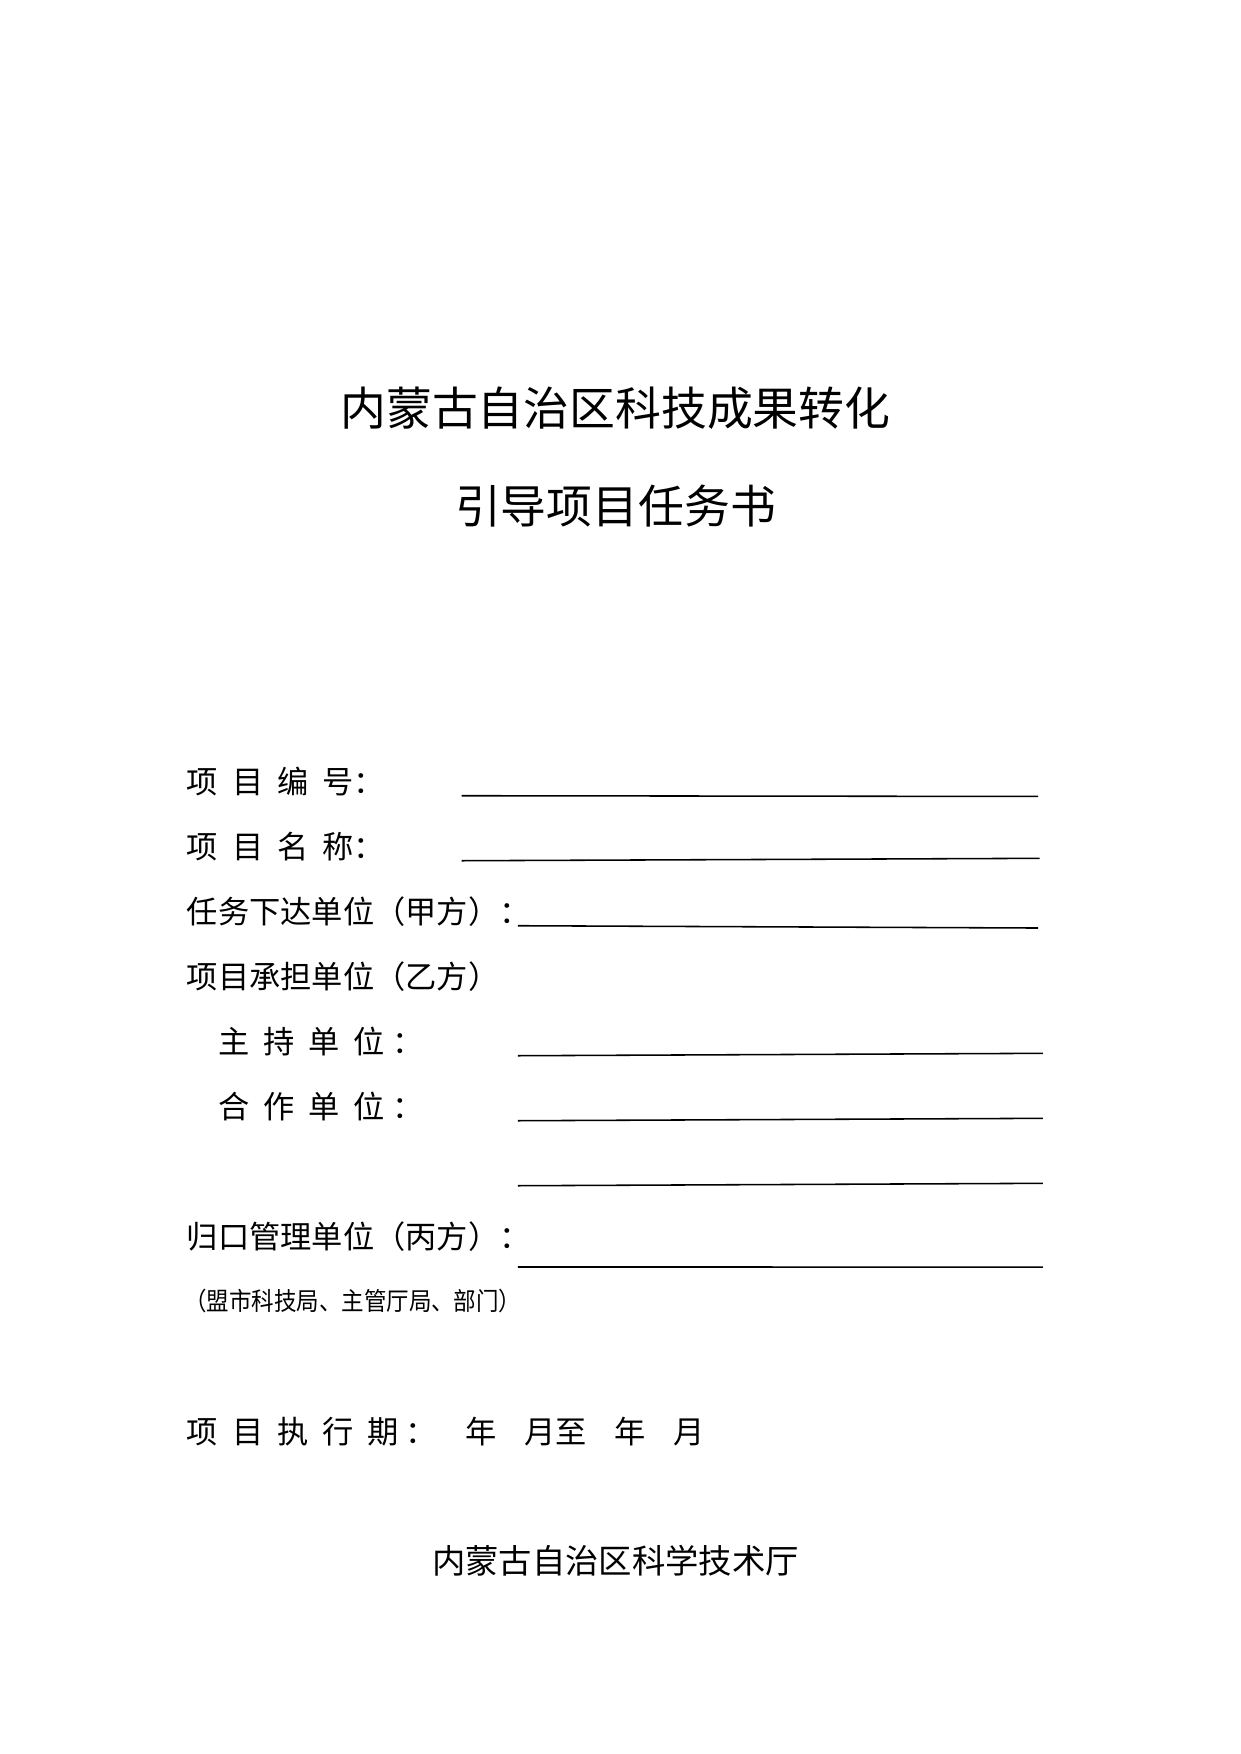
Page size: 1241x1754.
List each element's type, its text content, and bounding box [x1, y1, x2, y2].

text 归口管理单位（丙方）： [124, 1202, 1106, 1267]
text 内蒙古自治区科技成果转化 [124, 357, 1106, 454]
text 内蒙古自治区科学技术厅 [124, 1527, 1106, 1592]
text 项 目 名 称： [124, 812, 1106, 877]
text 主 持 单 位 ： [124, 1007, 1106, 1072]
text 任务下达单位（甲方）： [124, 877, 1106, 942]
text 项目承担单位（乙方） [124, 942, 1106, 1007]
text （盟市科技局、主管厅局、部门） [124, 1267, 1106, 1332]
text 项 目 编 号： [124, 747, 1106, 812]
text 项 目 执 行 期 ： 年 月至 年 月 [124, 1397, 1106, 1462]
text 引导项目任务书 [124, 454, 1106, 552]
text 合 作 单 位 ： [124, 1072, 1106, 1137]
